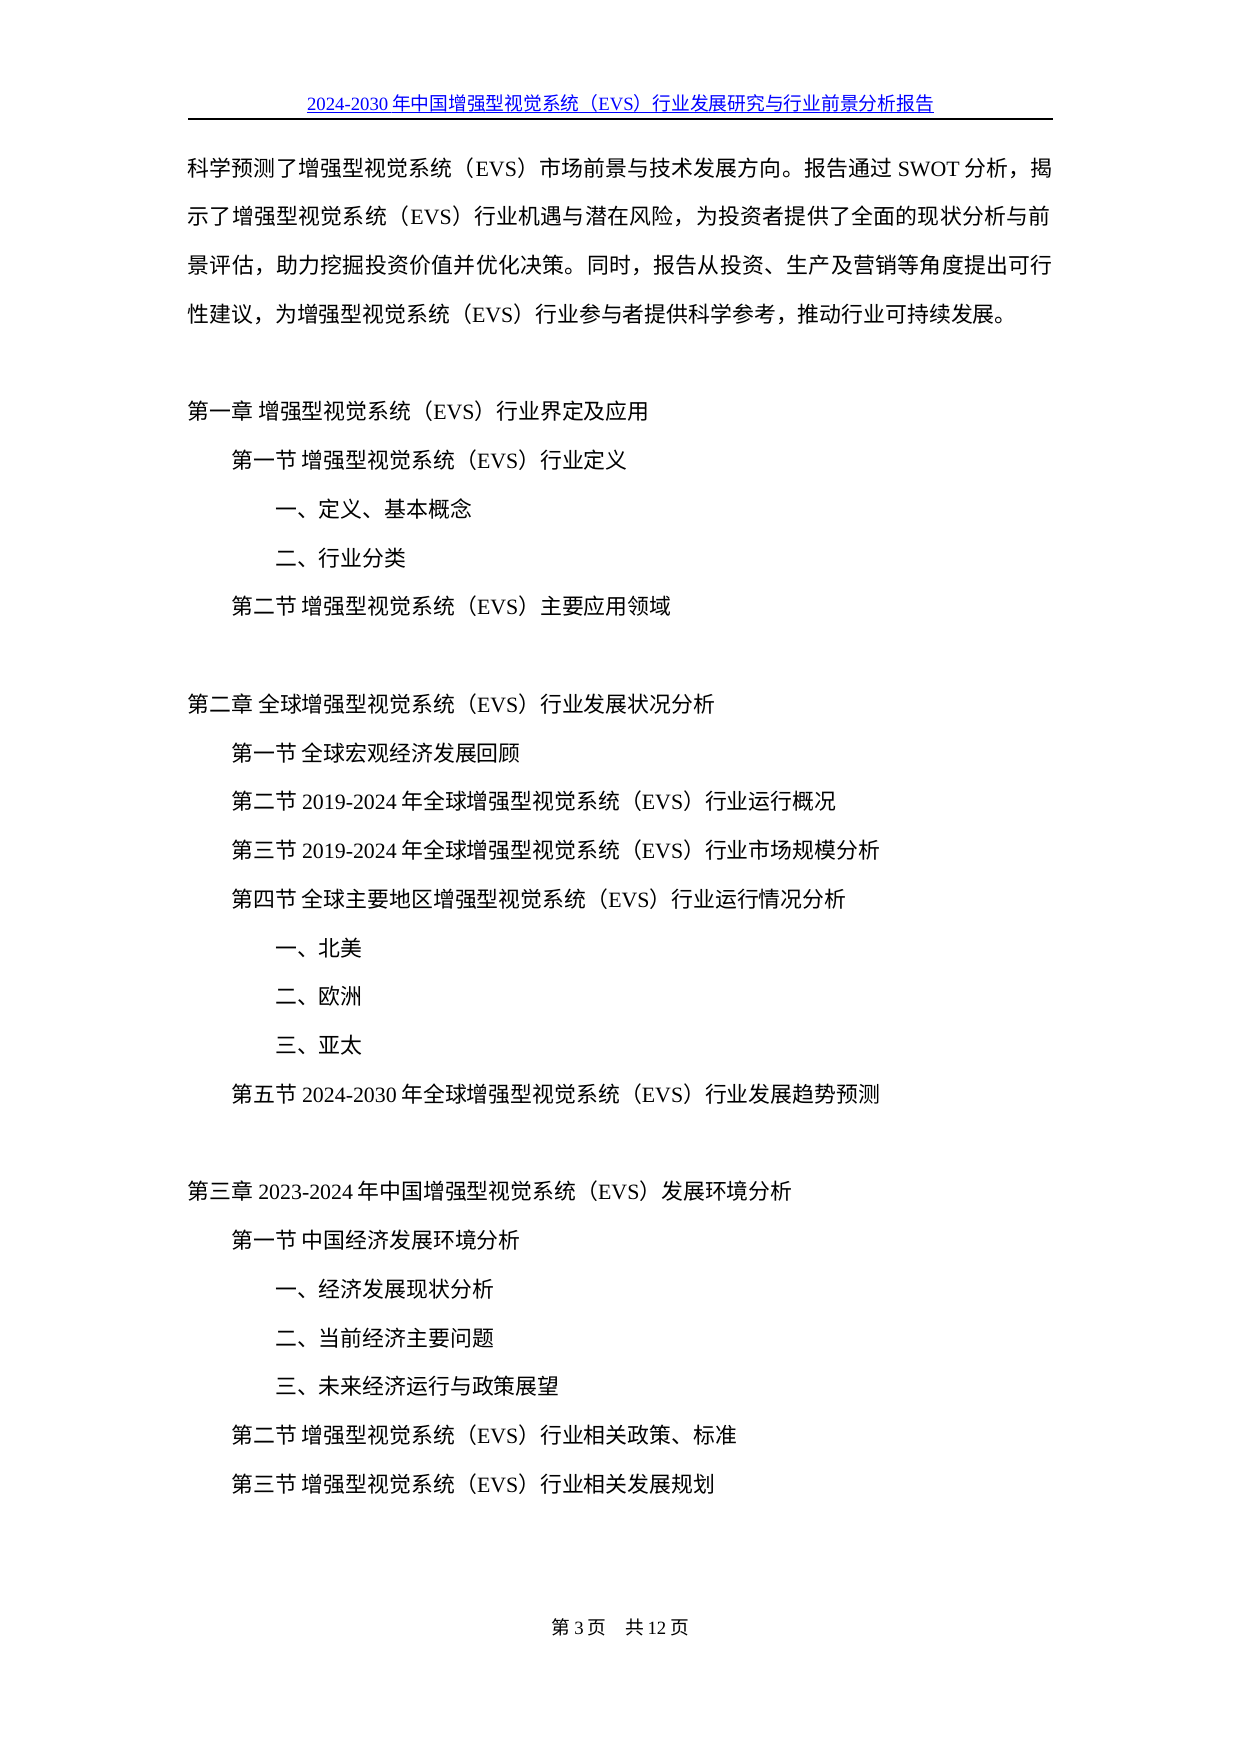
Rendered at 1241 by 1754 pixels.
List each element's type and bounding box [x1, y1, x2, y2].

text [187, 150, 1053, 1499]
